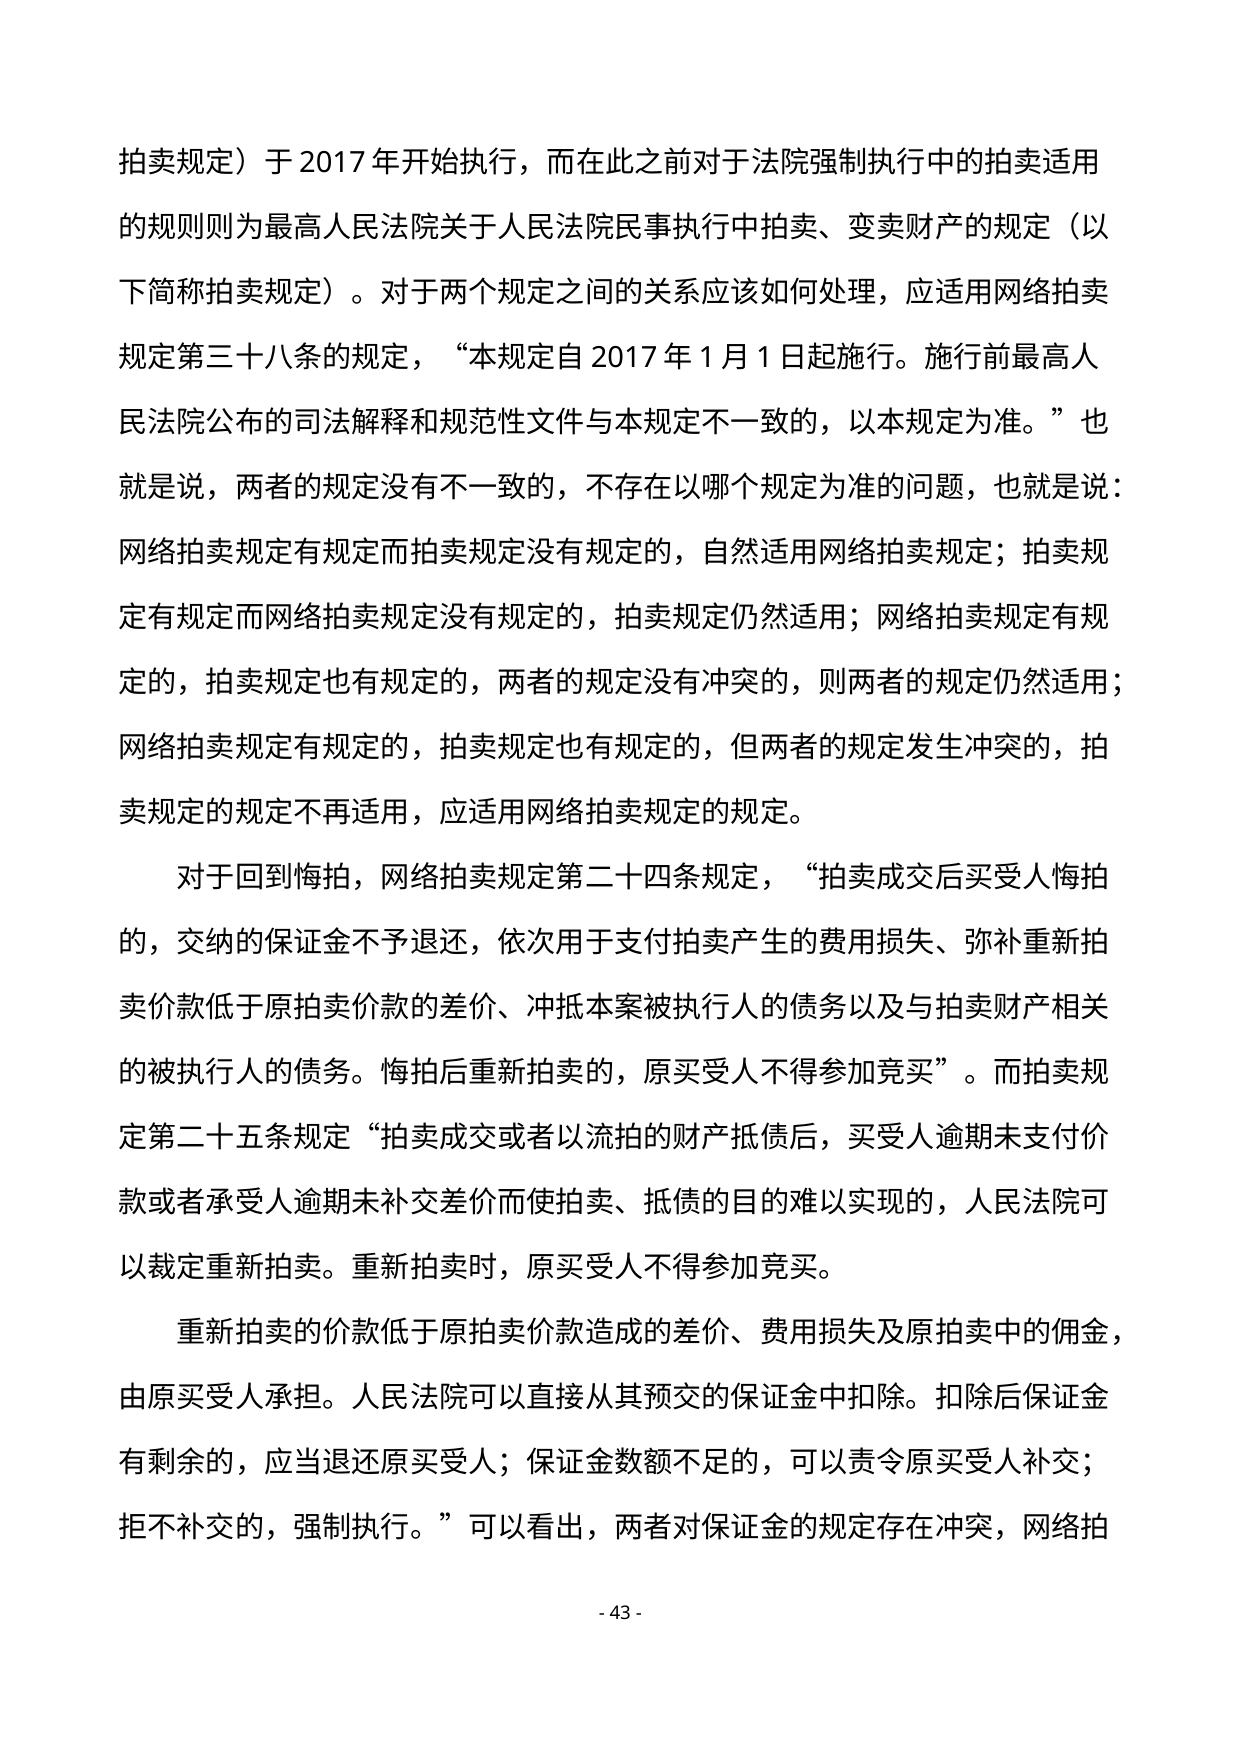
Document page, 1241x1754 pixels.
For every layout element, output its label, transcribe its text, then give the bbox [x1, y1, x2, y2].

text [118, 1298, 1122, 1558]
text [118, 128, 1122, 843]
text 对于回到悔拍，网络拍卖规定第二十四条规定，“拍卖成交后买受人悔拍的，交纳的保证金不予退还，依次用于支付拍卖产生的费用损失、弥补重新拍卖价款低于原拍卖价款的差价、冲抵本案被执行人的债务以及与拍卖财产相关的被执行人的债务。悔拍后重新拍卖的，原买受人不得参加竞买”。而拍卖规定第二十五条规定“拍卖成交或者以流拍的财产抵债后，买受人逾期未支付价款或者承受人逾期未补交差价而使拍卖、抵债的目的难以实现的，人民法院可以裁定重新拍卖。重新拍卖时，原买受人不得参加竞买。 [118, 843, 1122, 1298]
